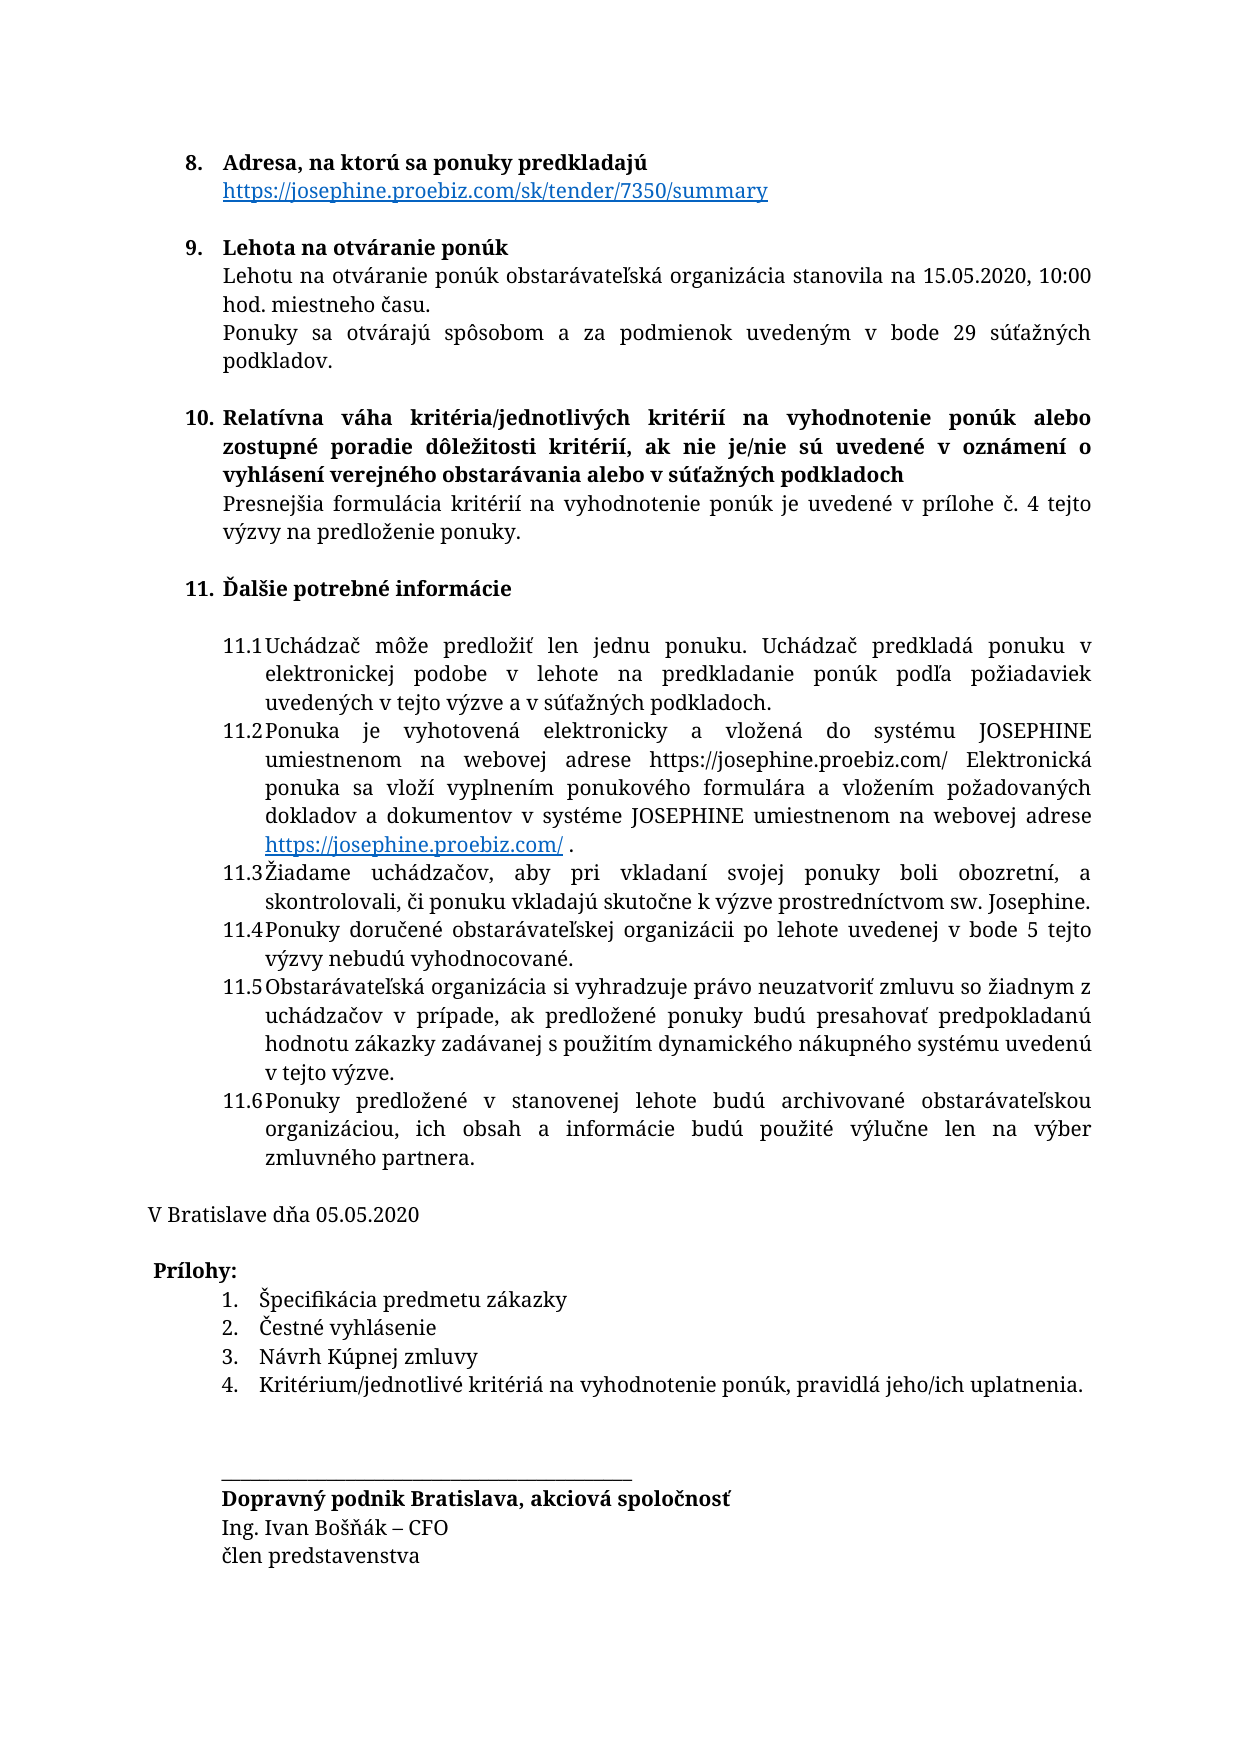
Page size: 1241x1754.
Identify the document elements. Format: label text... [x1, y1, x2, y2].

list Lehota na otváranie ponúk [185, 233, 1093, 261]
list Relatívna váha kritéria/jednotlivých kritérií na vyhodnotenie ponúk alebo zostupné poradie dôležitosti kritérií, ak nie je/nie sú uvedené v oznámení o vyhlásení verejného obstarávania alebo v súťažných podkladoch [185, 403, 1093, 489]
list Ponuky predložené v stanovenej lehote budú archivované obstarávateľskou organizáciou, ich obsah a informácie budú použité výlučne len na výber zmluvného partnera. [223, 1086, 1093, 1171]
list Špecifikácia predmetu zákazky [221, 1285, 1093, 1313]
list Presnejšia formulácia kritérií na vyhodnotenie ponúk je uvedené v prílohe č. 4 tejto výzvy na predloženie ponuky. [223, 489, 1093, 546]
list Obstarávateľská organizácia si vyhradzuje právo neuzatvoriť zmluvu so žiadnym z uchádzačov v prípade, ak predložené ponuky budú presahovať predpokladanú hodnotu zákazky zadávanej s použitím dynamického nákupného systému uvedenú v tejto výzve. [223, 972, 1093, 1086]
list Ponuky sa otvárajú spôsobom a za podmienok uvedeným v bode 29 súťažných podkladov. [223, 318, 1093, 375]
list Návrh Kúpnej zmluvy [221, 1342, 1093, 1370]
list Ponuka je vyhotovená elektronicky a vložená do systému JOSEPHINE umiestnenom na webovej adrese https://josephine.proebiz.com/ Elektronická ponuka sa vloží vyplnením ponukového formulára a vložením požadovaných dokladov a dokumentov v systéme JOSEPHINE umiestnenom na webovej adrese https://josephine.proebiz.com/ . [223, 716, 1093, 858]
list Adresa, na ktorú sa ponuky predkladajú [185, 148, 1093, 176]
text V Bratislave dňa 05.05.2020 [148, 1200, 1093, 1228]
list Lehotu na otváranie ponúk obstarávateľská organizácia stanovila na 15.05.2020, 10:00 hod. miestneho času. [223, 261, 1093, 318]
text Prílohy: [148, 1257, 1093, 1285]
list Ďalšie potrebné informácie [185, 574, 1093, 603]
list Uchádzač môže predložiť len jednu ponuku. Uchádzač predkladá ponuku v elektronickej podobe v lehote na predkladanie ponúk podľa požiadaviek uvedených v tejto výzve a v súťažných podkladoch. [223, 631, 1093, 716]
list Ponuky doručené obstarávateľskej organizácii po lehote uvedenej v bode 5 tejto výzvy nebudú vyhodnocované. [223, 915, 1093, 972]
list Čestné vyhlásenie [221, 1313, 1093, 1342]
text Ing. Ivan Bošňák – CFO [148, 1513, 1093, 1541]
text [148, 1456, 1093, 1484]
list Žiadame uchádzačov, aby pri vkladaní svojej ponuky boli obozretní, a skontrolovali, či ponuku vkladajú skutočne k výzve prostredníctvom sw. Josephine. [223, 858, 1093, 915]
list https://josephine.proebiz.com/sk/tender/7350/summary [223, 176, 1093, 204]
text člen predstavenstva [148, 1541, 1093, 1569]
list Kritérium/jednotlivé kritériá na vyhodnotenie ponúk, pravidlá jeho/ich uplatnenia. [221, 1370, 1093, 1399]
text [148, 1484, 1093, 1513]
